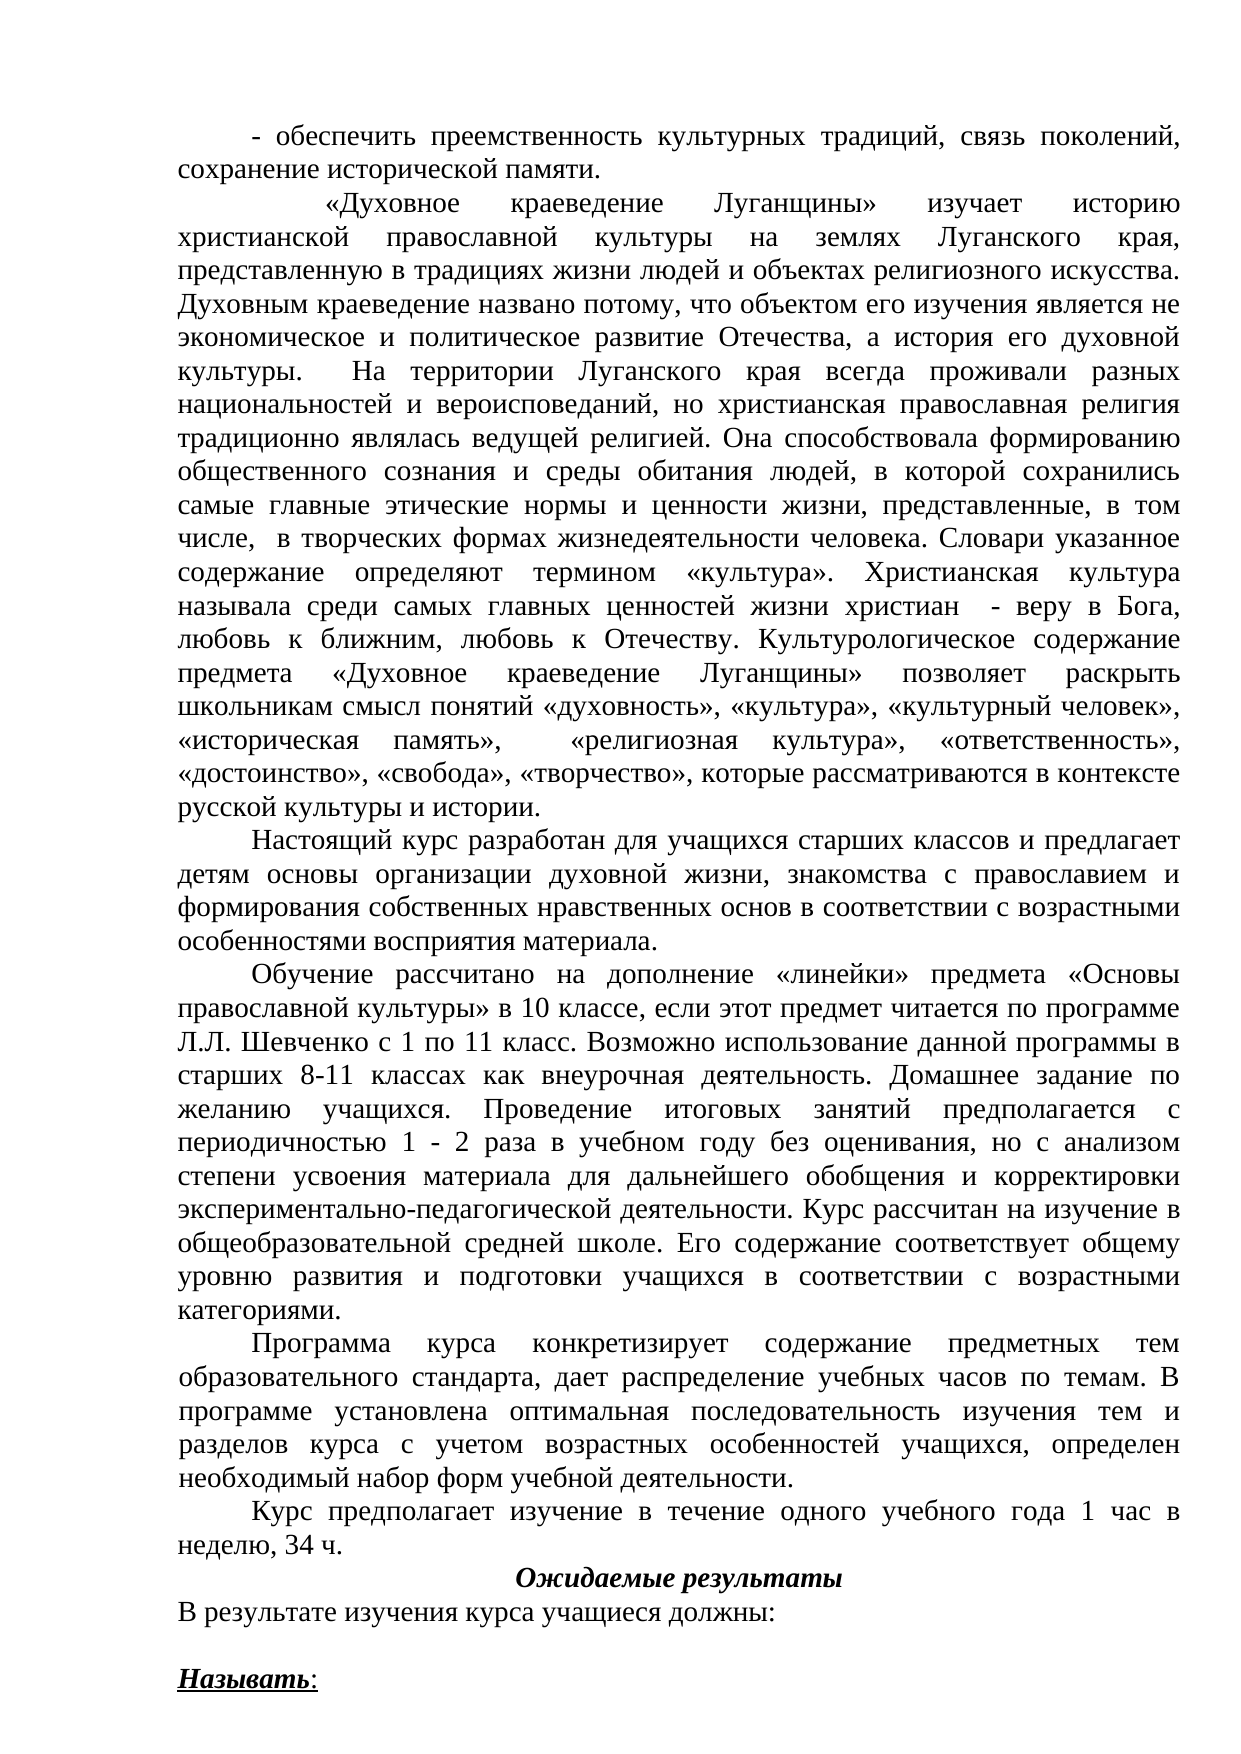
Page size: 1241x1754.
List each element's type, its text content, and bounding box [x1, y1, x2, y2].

text Курс предполагает изучение в течение одного учебного года 1 час в неделю, 34 ч. [177, 1493, 1181, 1560]
text Программа курса конкретизирует содержание предметных тем образовательного стандарта, дает распределение учебных часов по темам. В программе установлена оптимальная последовательность изучения тем и разделов курса с учетом возрастных особенностей учащихся, определен необходимый набор форм учебной деятельности. [178, 1326, 1181, 1493]
text Обучение рассчитано на дополнение «линейки» предмета «Основы православной культуры» в 10 классе, если этот предмет читается по программе Л.Л. Шевченко с 1 по 11 класс. Возможно использование данной программы в старших 8-11 классах как внеурочная деятельность. Домашнее задание по желанию учащихся. Проведение итоговых занятий предполагается с периодичностью 1 - 2 раза в учебном году без оценивания, но с анализом степени усвоения материала для дальнейшего обобщения и корректировки экспериментально-педагогической деятельности. Курс рассчитан на изучение в общеобразовательной средней школе. Его содержание соответствует общему уровню развития и подготовки учащихся в соответствии с возрастными категориями. [177, 957, 1181, 1326]
text - обеспечить преемственность культурных традиций, связь поколений, сохранение исторической памяти. [177, 118, 1181, 185]
text В результате изучения курса учащиеся должны: [177, 1594, 1181, 1627]
text Называть: [177, 1661, 1181, 1694]
text Ожидаемые результаты [177, 1560, 1181, 1594]
text Настоящий курс разработан для учащихся старших классов и предлагает детям основы организации духовной жизни, знакомства с православием и формирования собственных нравственных основ в соответствии с возрастными особенностями восприятия материала. [177, 822, 1181, 957]
text «Духовное краеведение Луганщины» изучает историю христианской православной культуры на землях Луганского края, представленную в традициях жизни людей и объектах религиозного искусства. Духовным краеведение названо потому, что объектом его изучения является не экономическое и политическое развитие Отечества, а история его духовной культуры. На территории Луганского края всегда проживали разных национальностей и вероисповеданий, но христианская православная религия традиционно являлась ведущей религией. Она способствовала формированию общественного сознания и среды обитания людей, в которой сохранились самые главные этические нормы и ценности жизни, представленные, в том числе, в творческих формах жизнедеятельности человека. Словари указанное содержание определяют термином «культура». Христианская культура называла среди самых главных ценностей жизни христиан - веру в Бога, любовь к ближним, любовь к Отечеству. Культурологическое содержание предмета «Духовное краеведение Луганщины» позволяет раскрыть школьникам смысл понятий «духовность», «культура», «культурный человек», «историческая память», «религиозная культура», «ответственность», «достоинство», «свобода», «творчество», которые рассматриваются в контексте русской культуры и истории. [177, 185, 1181, 822]
